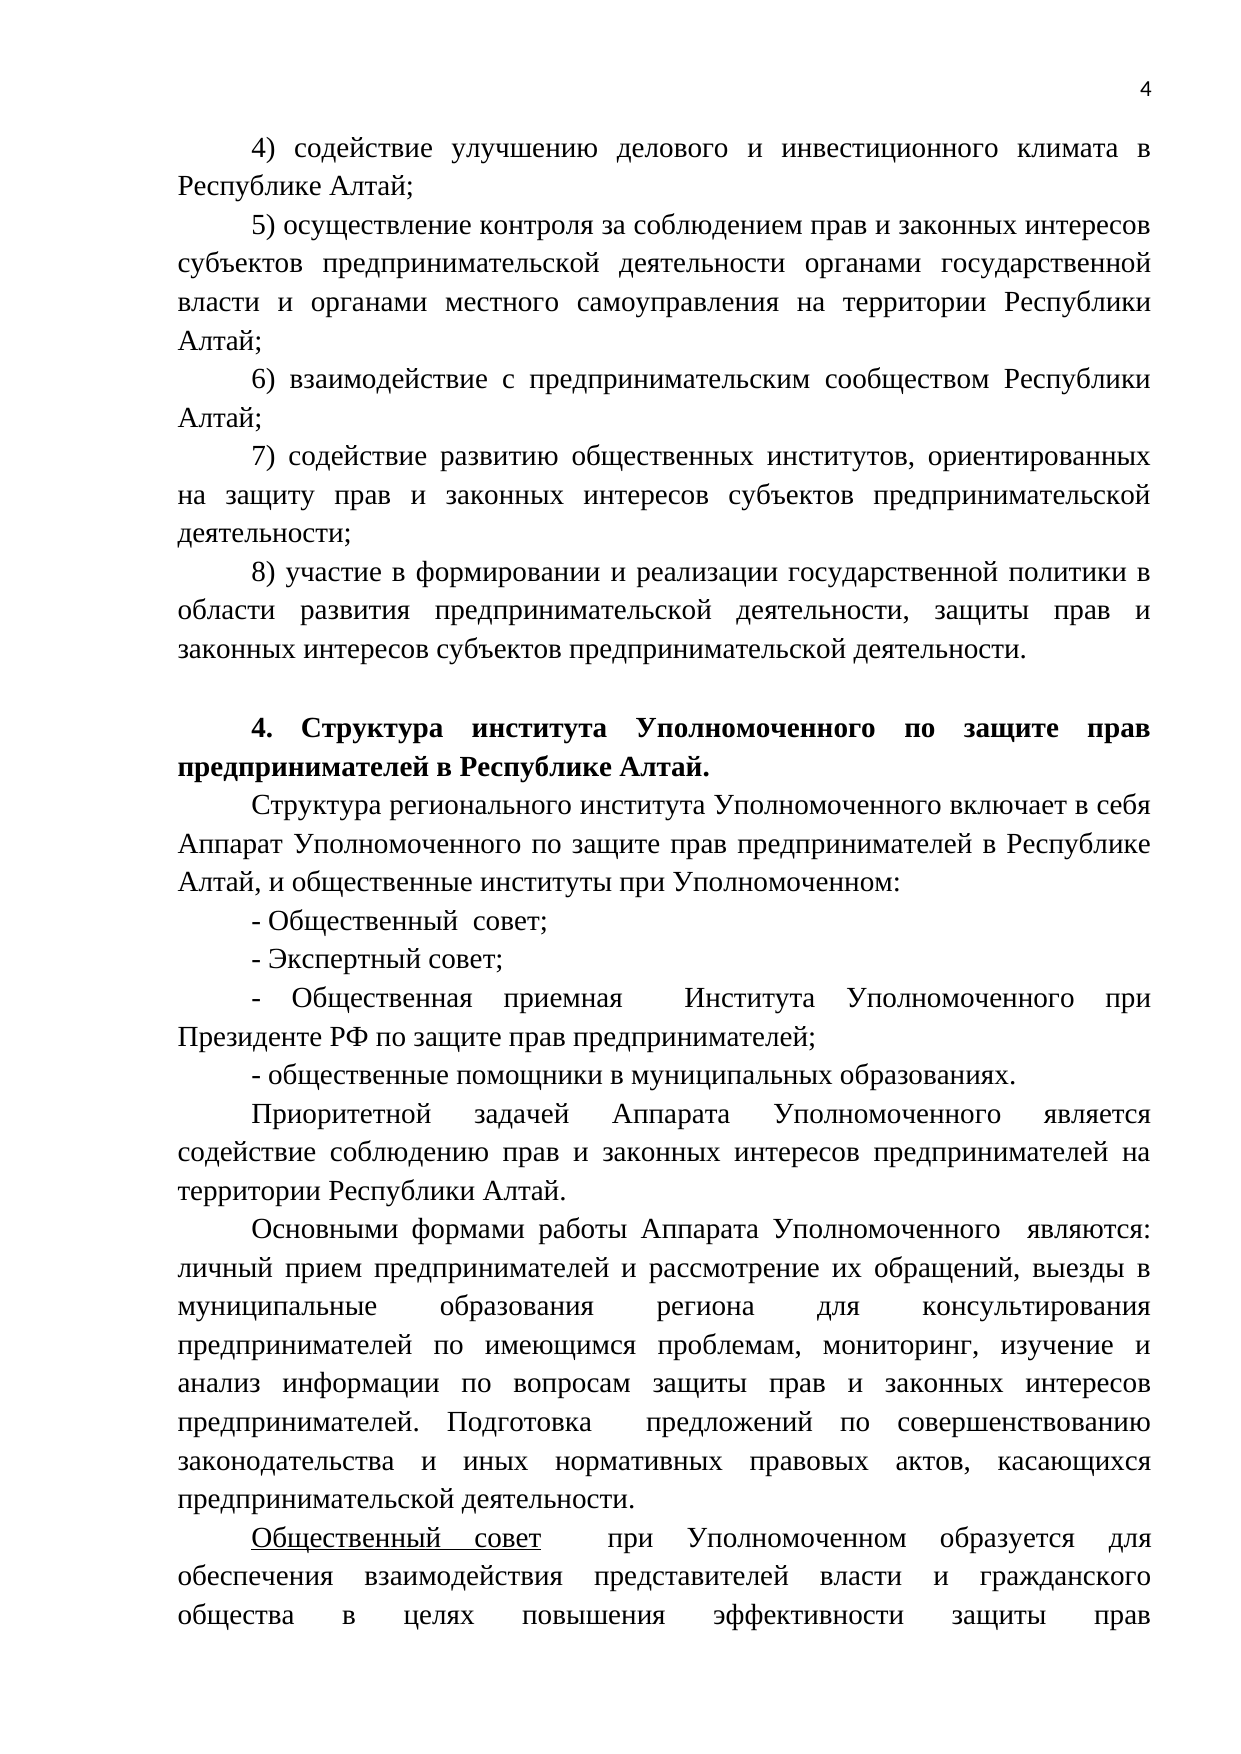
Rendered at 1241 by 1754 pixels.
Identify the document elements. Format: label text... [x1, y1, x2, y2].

text 4) содействие улучшению делового и инвестиционного климата в Республике Алтай; [177, 130, 1152, 202]
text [177, 1520, 1152, 1630]
text 5) осуществление контроля за соблюдением прав и законных интересов субъектов предпринимательской деятельности органами государственной власти и органами местного самоуправления на территории Республики Алтай; [177, 207, 1152, 356]
text Приоритетной задачей Аппарата Уполномоченного является содействие соблюдению прав и законных интересов предпринимателей на территории Республики Алтай. [177, 1096, 1152, 1206]
text 7) содействие развитию общественных институтов, ориентированных на защиту прав и законных интересов субъектов предпринимательской деятельности; [177, 438, 1152, 549]
text - Экспертный совет; [251, 942, 1152, 975]
text - Общественный совет; [251, 903, 1152, 937]
text - Общественная приемная Института Уполномоченного при Президенте РФ по защите прав предпринимателей; [177, 980, 1152, 1052]
text Структура регионального института Уполномоченного включает в себя Аппарат Уполномоченного по защите прав предпринимателей в Республике Алтай, и общественные институты при Уполномоченном: [177, 787, 1152, 898]
text 8) участие в формировании и реализации государственной политики в области развития предпринимательской деятельности, защиты прав и законных интересов субъектов предпринимательской деятельности. [177, 554, 1152, 664]
text Основными формами работы Аппарата Уполномоченного являются: личный прием предпринимателей и рассмотрение их обращений, выезды в муниципальные образования региона для консультирования предпринимателей по имеющимся проблемам, мониторинг, изучение и анализ информации по вопросам защиты прав и законных интересов предпринимателей. Подготовка предложений по совершенствованию законодательства и иных нормативных правовых актов, касающихся предпринимательской деятельности. [177, 1211, 1152, 1515]
text - общественные помощники в муниципальных образованиях. [251, 1057, 1152, 1091]
text 4. Структура института Уполномоченного по защите прав предпринимателей в Республике Алтай. [177, 710, 1152, 782]
text 6) взаимодействие с предпринимательским сообществом Республики Алтай; [177, 361, 1152, 433]
